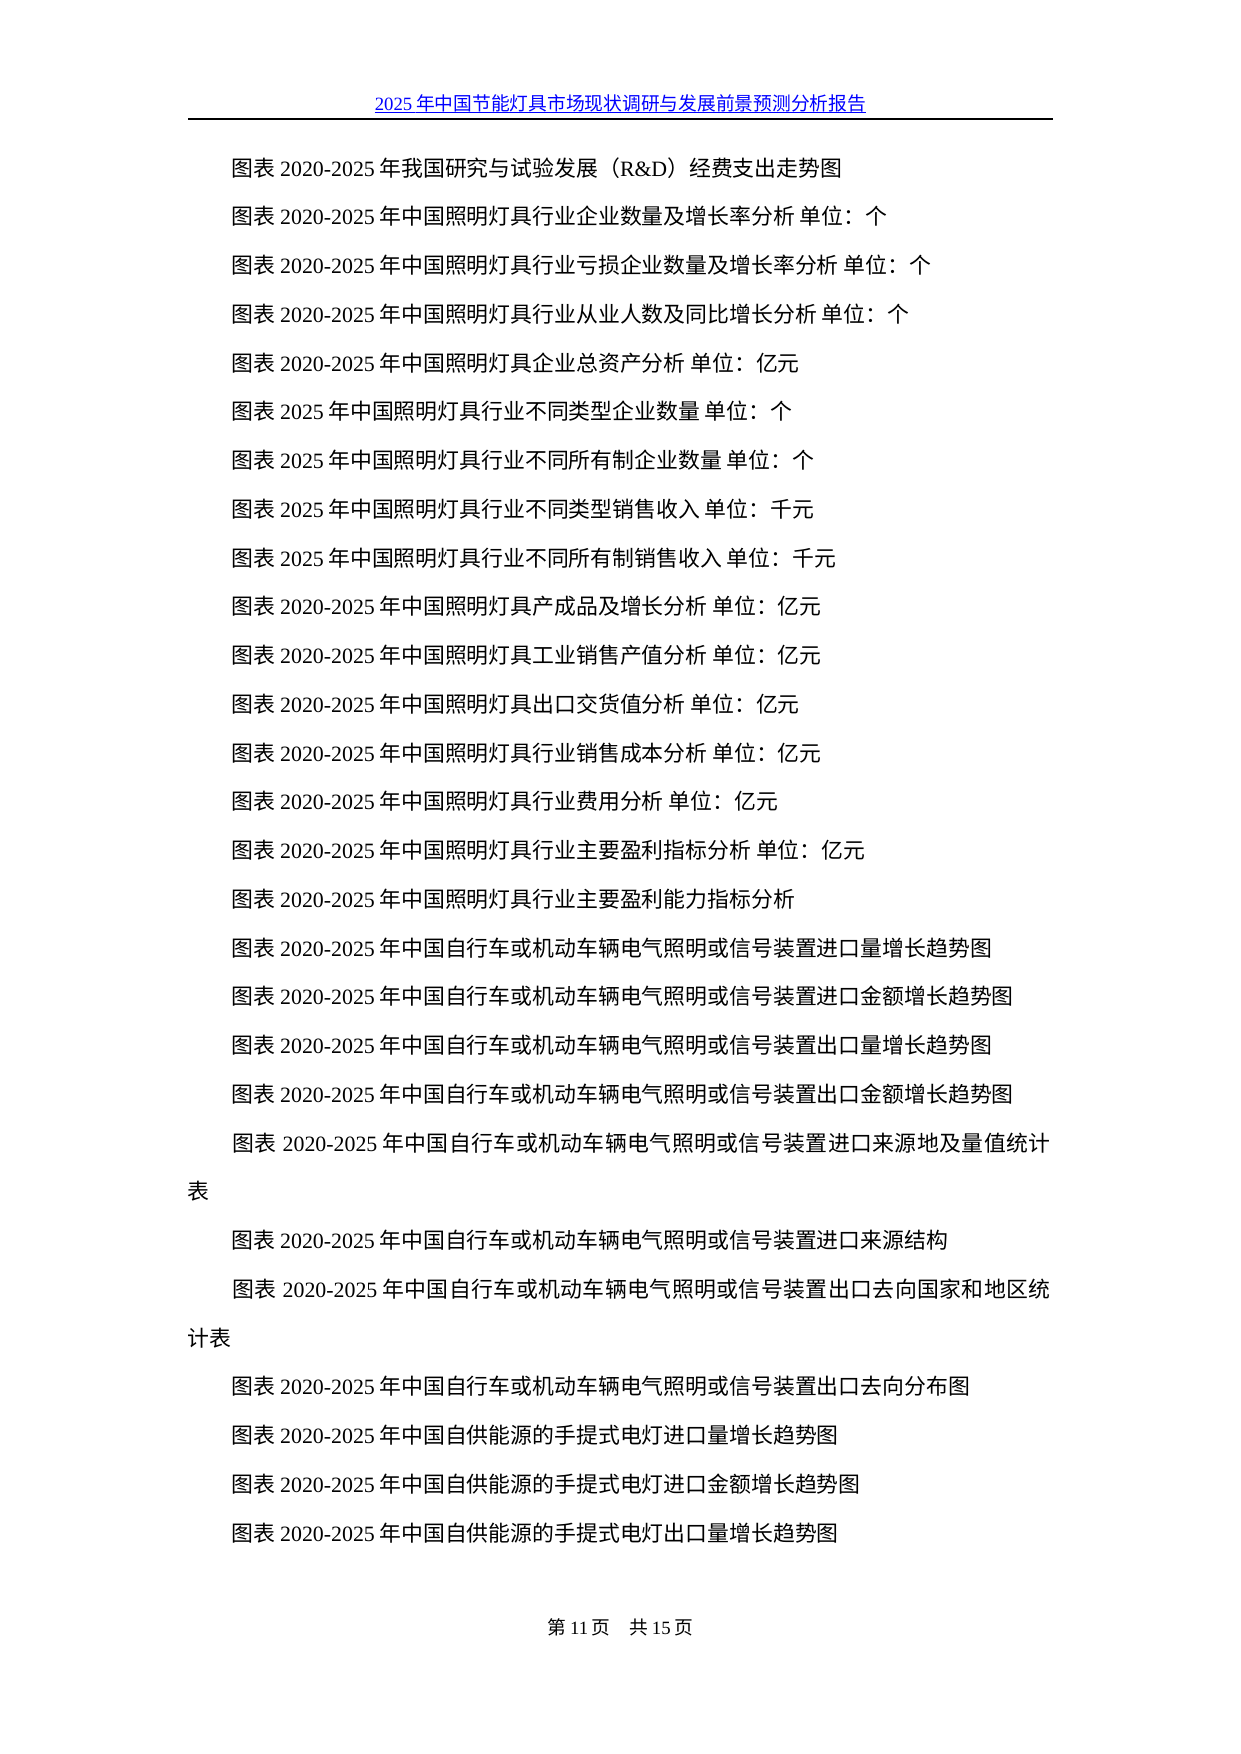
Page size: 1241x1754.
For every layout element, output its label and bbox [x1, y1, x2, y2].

text [187, 150, 1053, 1548]
